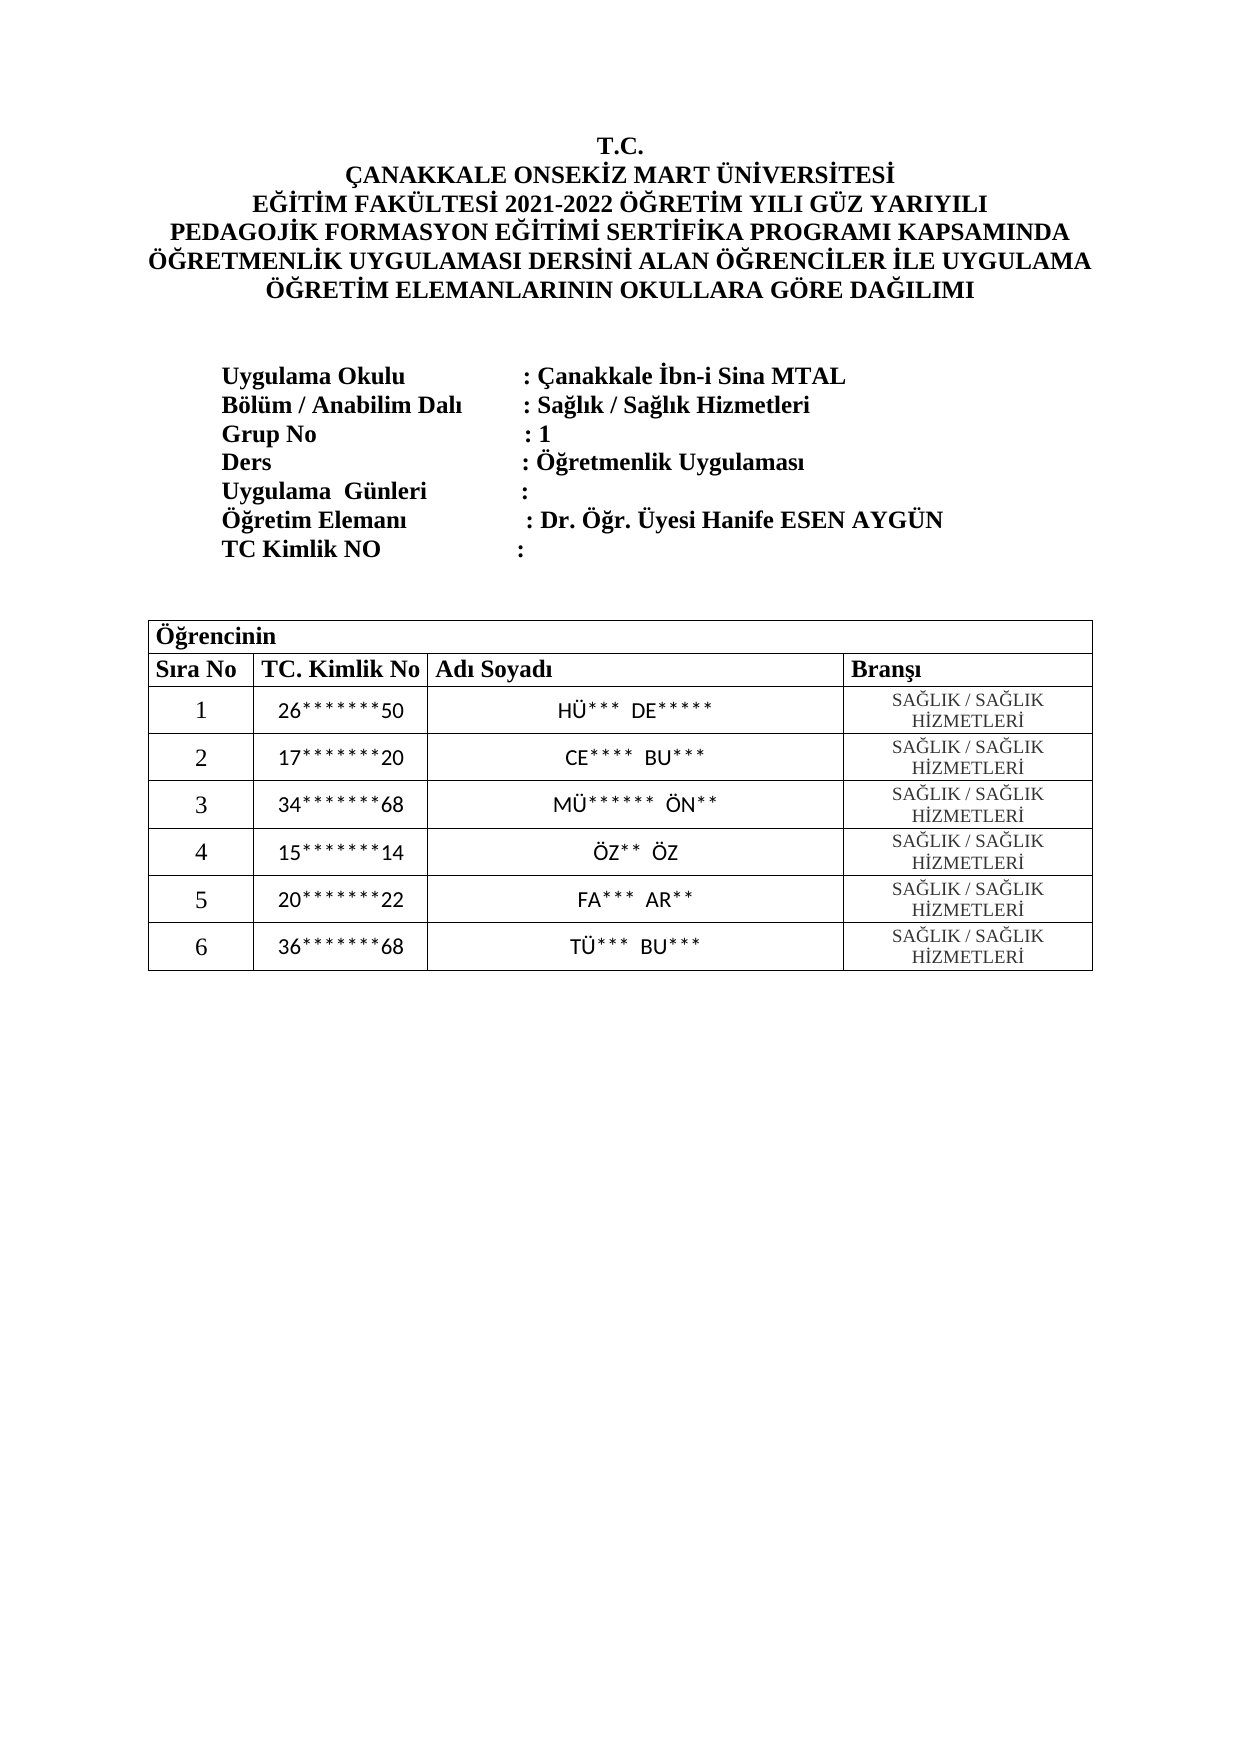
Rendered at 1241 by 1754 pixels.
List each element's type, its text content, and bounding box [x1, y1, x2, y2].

table_cell 26*******50 [254, 687, 427, 733]
table_cell 15*******14 [254, 829, 427, 875]
table_cell Adı Soyadı [428, 654, 843, 686]
table_cell SAĞLIK / SAĞLIK HİZMETLERİ [844, 923, 1092, 969]
text Öğretim Elemanı : Dr. Öğr. Üyesi Hanife ESEN AYGÜN [148, 505, 1093, 534]
table_cell Sıra No [149, 654, 253, 686]
table_cell 6 [149, 923, 253, 969]
table_cell 17*******20 [254, 734, 427, 780]
table_cell Branşı [844, 654, 1092, 686]
table_cell SAĞLIK / SAĞLIK HİZMETLERİ [844, 876, 1092, 922]
text Uygulama Günleri : [148, 476, 1093, 505]
table_cell SAĞLIK / SAĞLIK HİZMETLERİ [844, 829, 1092, 875]
table_cell 36*******68 [254, 923, 427, 969]
table_cell 4 [149, 829, 253, 875]
text Grup No : 1 [148, 419, 1093, 447]
table_cell TÜ*** BU*** [428, 923, 843, 969]
table_cell HÜ*** DE***** [428, 687, 843, 733]
table_cell MÜ****** ÖN** [428, 781, 843, 828]
table_cell 5 [149, 876, 253, 922]
table_cell 3 [149, 781, 253, 828]
table_cell ÖZ** ÖZ [428, 829, 843, 875]
text Ders : Öğretmenlik Uygulaması [148, 447, 1093, 476]
table_cell 1 [149, 687, 253, 733]
text Uygulama Okulu : Çanakkale İbn-i Sina MTAL [148, 361, 1093, 390]
table_header Öğrencinin [149, 621, 1092, 653]
table_cell 34*******68 [254, 781, 427, 828]
table_cell CE**** BU*** [428, 734, 843, 780]
table_cell 2 [149, 734, 253, 780]
text Bölüm / Anabilim Dalı : Sağlık / Sağlık Hizmetleri [148, 390, 1093, 419]
table_cell SAĞLIK / SAĞLIK HİZMETLERİ [844, 687, 1092, 733]
table_cell 20*******22 [254, 876, 427, 922]
table_cell FA*** AR** [428, 876, 843, 922]
table_cell SAĞLIK / SAĞLIK HİZMETLERİ [844, 781, 1092, 828]
table_cell TC. Kimlik No [254, 654, 427, 686]
text TC Kimlik NO : [148, 534, 1093, 562]
table_cell SAĞLIK / SAĞLIK HİZMETLERİ [844, 734, 1092, 780]
